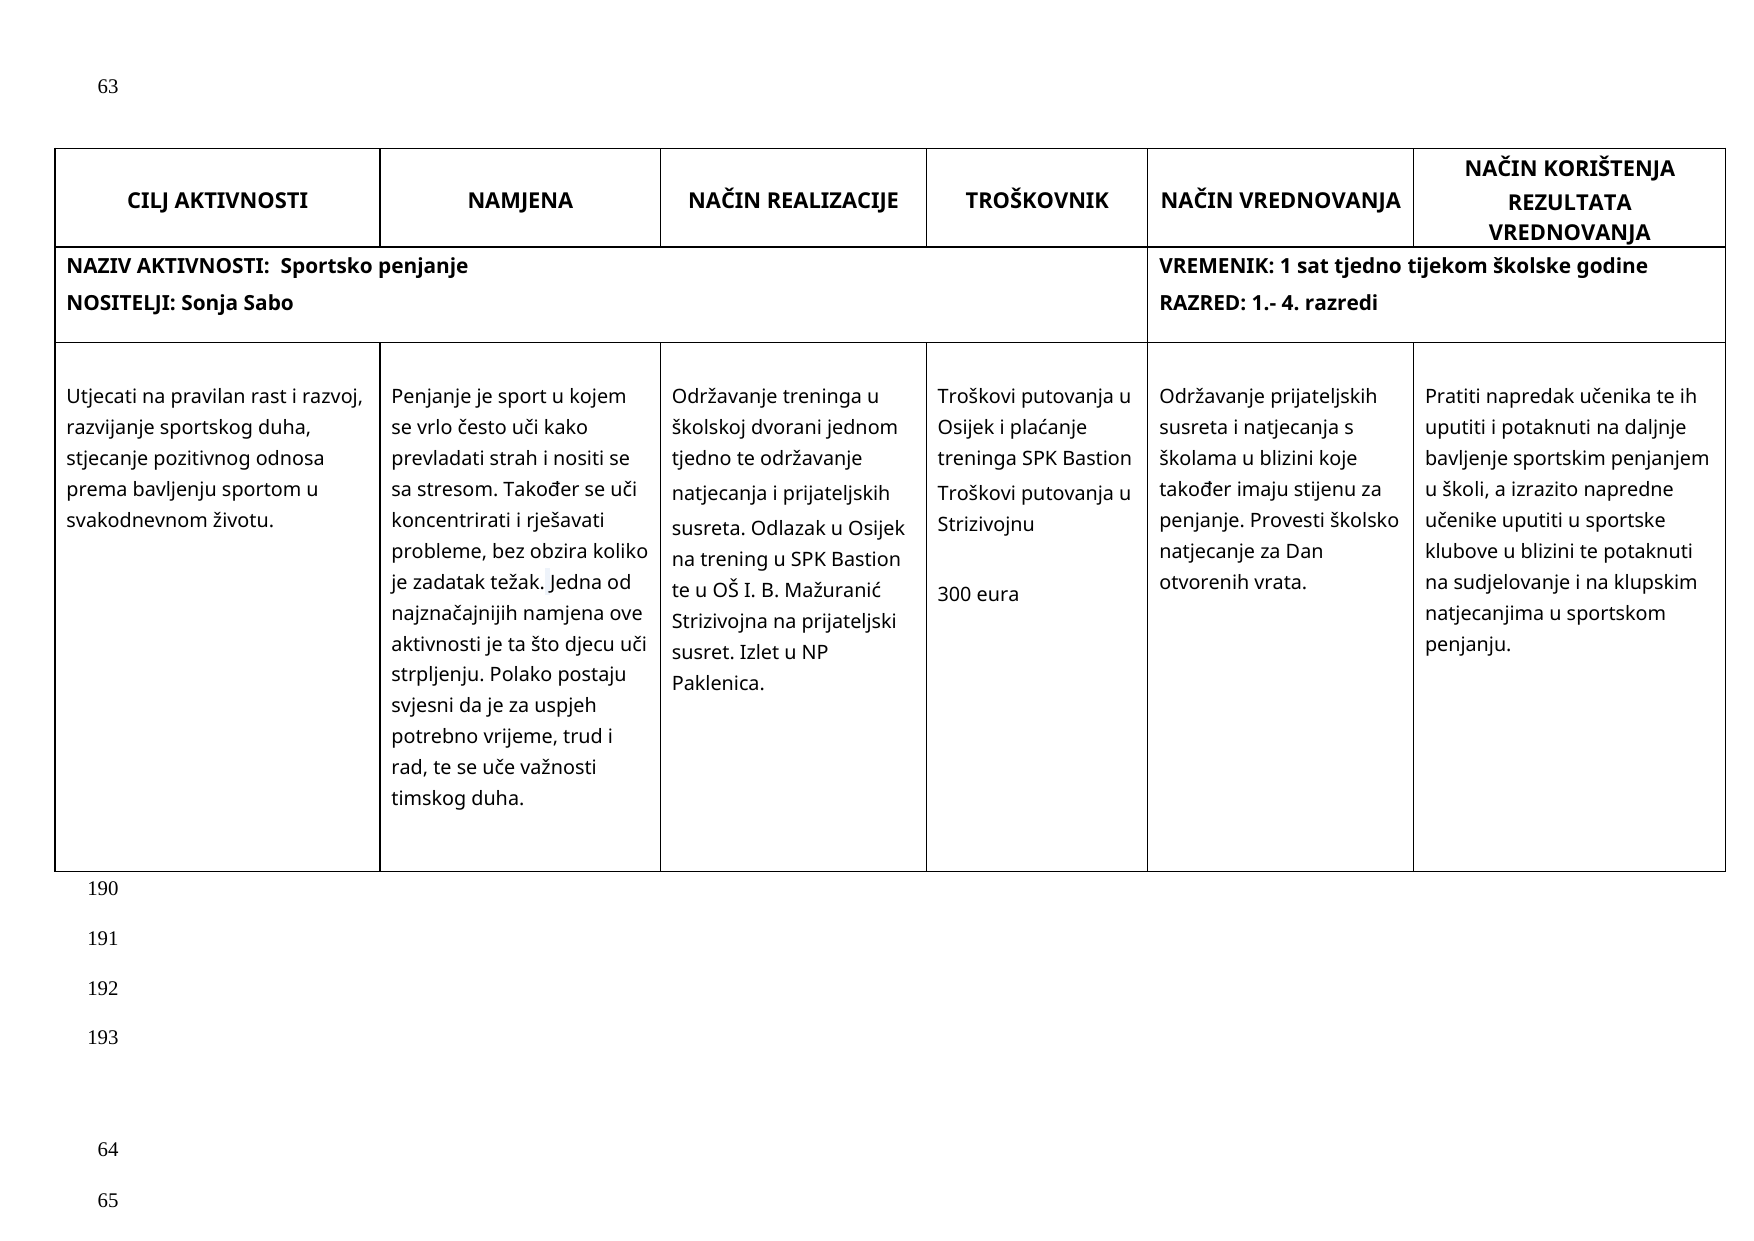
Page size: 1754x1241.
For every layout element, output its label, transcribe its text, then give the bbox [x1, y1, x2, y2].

table_cell Održavanje prijateljskih susreta i natjecanja s školama u blizini koje također imaju stijenu za penjanje. Provesti školsko natjecanje za Dan otvorenih vrata. [1148, 343, 1413, 871]
table_header TROŠKOVNIK [927, 149, 1147, 246]
table_cell Troškovi putovanja u Osijek i plaćanje treninga SPK Bastion Troškovi putovanja u Strizivojnu 300 eura [927, 343, 1147, 871]
table_cell VREMENIK: 1 sat tjedno tijekom školske godine RAZRED: 1.- 4. razredi [1148, 248, 1725, 342]
table_header NAČIN REALIZACIJE [661, 149, 926, 246]
table_header CILJ AKTIVNOSTI [56, 149, 379, 246]
table_cell Utjecati na pravilan rast i razvoj, razvijanje sportskog duha, stjecanje pozitivnog odnosa prema bavljenju sportom u svakodnevnom životu. [56, 343, 379, 871]
table_cell Pratiti napredak učenika te ih uputiti i potaknuti na daljnje bavljenje sportskim penjanjem u školi, a izrazito napredne učenike uputiti u sportske klubove u blizini te potaknuti na sudjelovanje i na klupskim natjecanjima u sportskom penjanju. [1414, 343, 1725, 871]
table_cell Penjanje je sport u kojem se vrlo često uči kako prevladati strah i nositi se sa stresom. Također se uči koncentrirati i rješavati probleme, bez obzira koliko je zadatak težak. Jedna od najznačajnijih namjena ove aktivnosti je ta što djecu uči strpljenju. Polako postaju svjesni da je za uspjeh potrebno vrijeme, trud i rad, te se uče važnosti timskog duha. [381, 343, 660, 871]
table_header NAMJENA [381, 149, 660, 246]
table_header NAČIN VREDNOVANJA [1148, 149, 1413, 246]
table_header NAČIN KORIŠTENJA REZULTATA VREDNOVANJA [1414, 149, 1725, 246]
table_cell Održavanje treninga u školskoj dvorani jednom tjedno te održavanje natjecanja i prijateljskih susreta. Odlazak u Osijek na trening u SPK Bastion te u OŠ I. B. Mažuranić Strizivojna na prijateljski susret. Izlet u NP Paklenica. [661, 343, 926, 871]
table_cell NAZIV AKTIVNOSTI: Sportsko penjanje NOSITELJI: Sonja Sabo [56, 248, 1147, 342]
